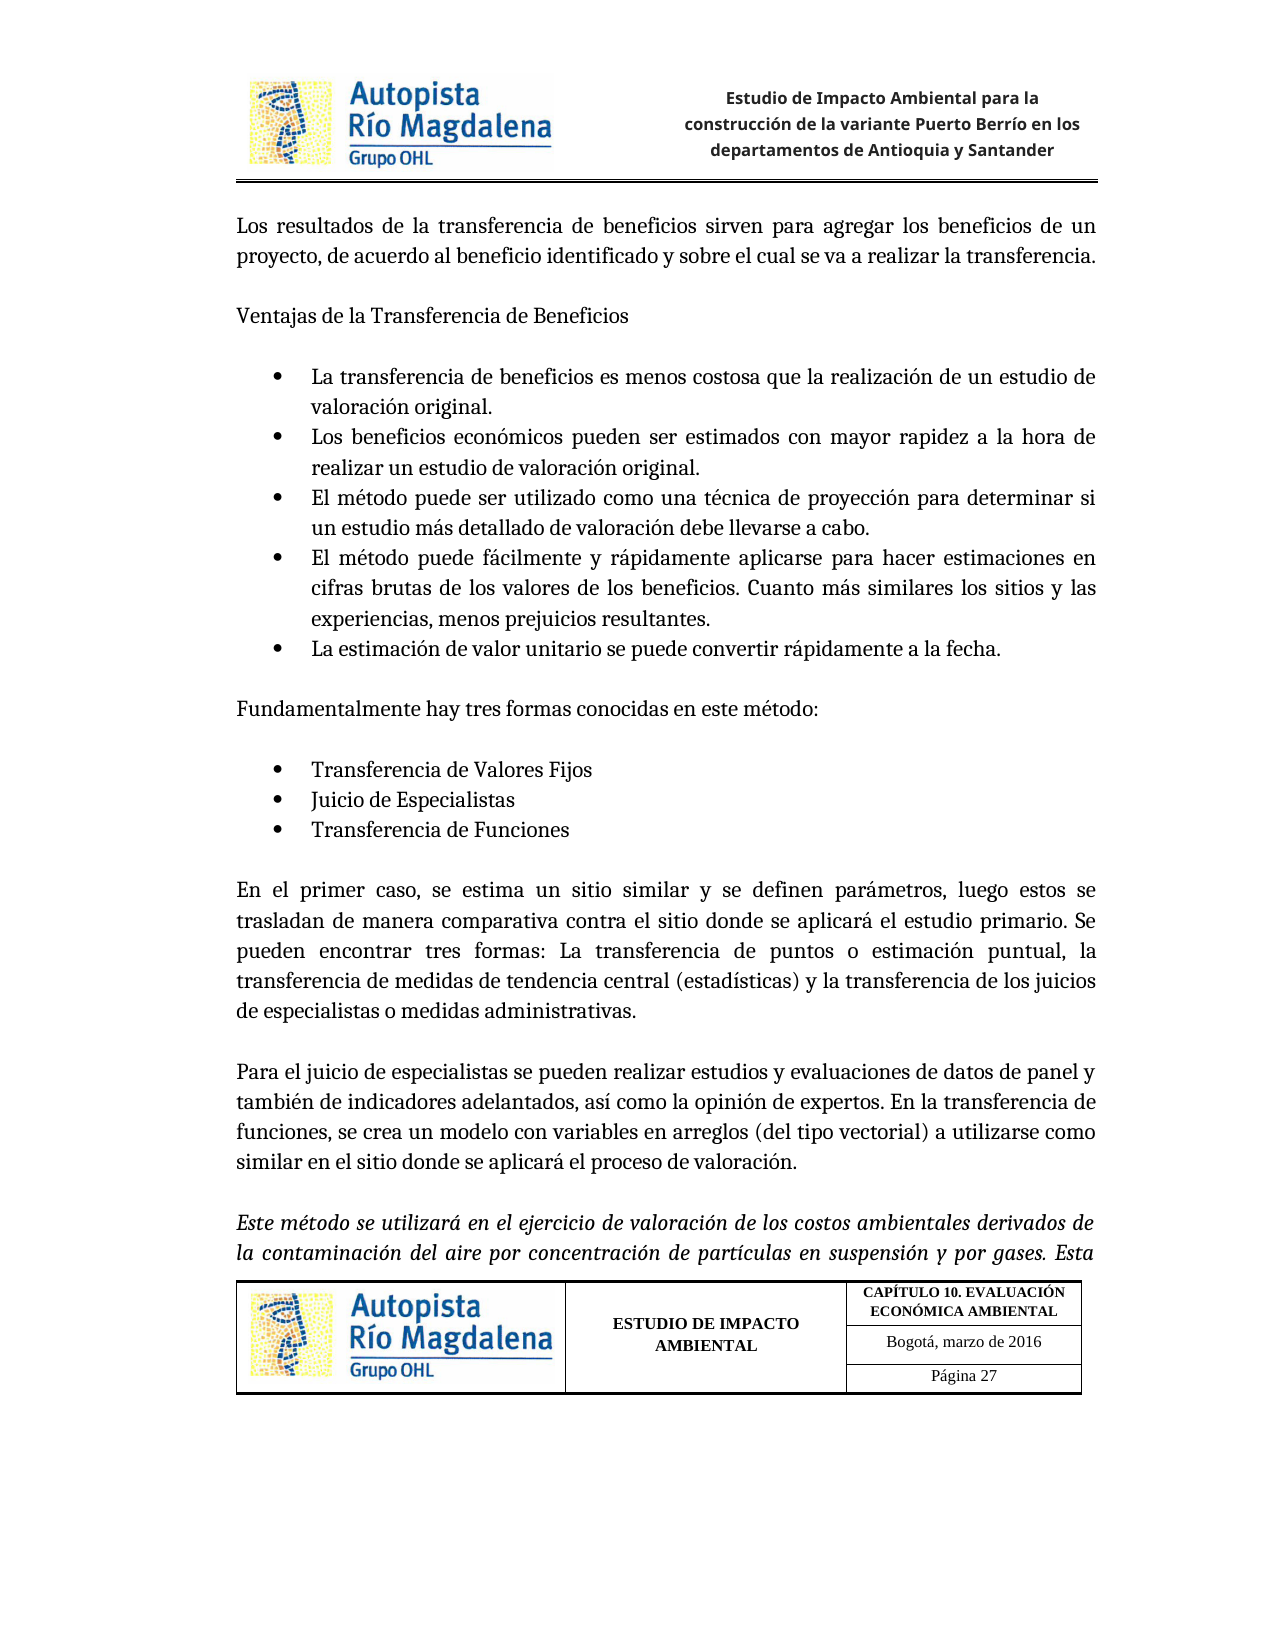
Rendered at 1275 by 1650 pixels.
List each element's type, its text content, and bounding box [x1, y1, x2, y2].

text Fundamentalmente hay tres formas conocidas en este método: [236, 696, 1098, 722]
list Transferencia de Valores Fijos [274, 756, 1098, 783]
list Juicio de Especialistas [274, 787, 1098, 813]
list La transferencia de beneficios es menos costosa que la realización de un estudio de valoración original. [274, 364, 1098, 420]
list Transferencia de Funciones [274, 817, 1098, 843]
picture [247, 73, 555, 172]
list La estimación de valor unitario se puede convertir rápidamente a la fecha. [274, 636, 1098, 662]
picture [248, 1285, 555, 1384]
list El método puede fácilmente y rápidamente aplicarse para hacer estimaciones en cifras brutas de los valores de los beneficios. Cuanto más similares los sitios y las experiencias, menos prejuicios resultantes. [274, 545, 1098, 632]
text Los resultados de la transferencia de beneficios sirven para agregar los beneficios de un proyecto, de acuerdo al beneficio identificado y sobre el cual se va a realizar la transferencia. [236, 213, 1098, 269]
text Para el juicio de especialistas se pueden realizar estudios y evaluaciones de datos de panel y también de indicadores adelantados, así como la opinión de expertos. En la transferencia de funciones, se crea un modelo con variables en arreglos (del tipo vectorial) a utilizarse como similar en el sitio donde se aplicará el proceso de valoración. [236, 1058, 1098, 1175]
text En el primer caso, se estima un sitio similar y se definen parámetros, luego estos se trasladan de manera comparativa contra el sitio donde se aplicará el estudio primario. Se pueden encontrar tres formas: La transferencia de puntos o estimación puntual, la transferencia de medidas de tendencia central (estadísticas) y la transferencia de los juicios de especialistas o medidas administrativas. [236, 877, 1098, 1024]
text Ventajas de la Transferencia de Beneficios [236, 303, 1098, 329]
list Los beneficios económicos pueden ser estimados con mayor rapidez a la hora de realizar un estudio de valoración original. [274, 424, 1098, 481]
list El método puede ser utilizado como una técnica de proyección para determinar si un estudio más detallado de valoración debe llevarse a cabo. [274, 484, 1098, 541]
